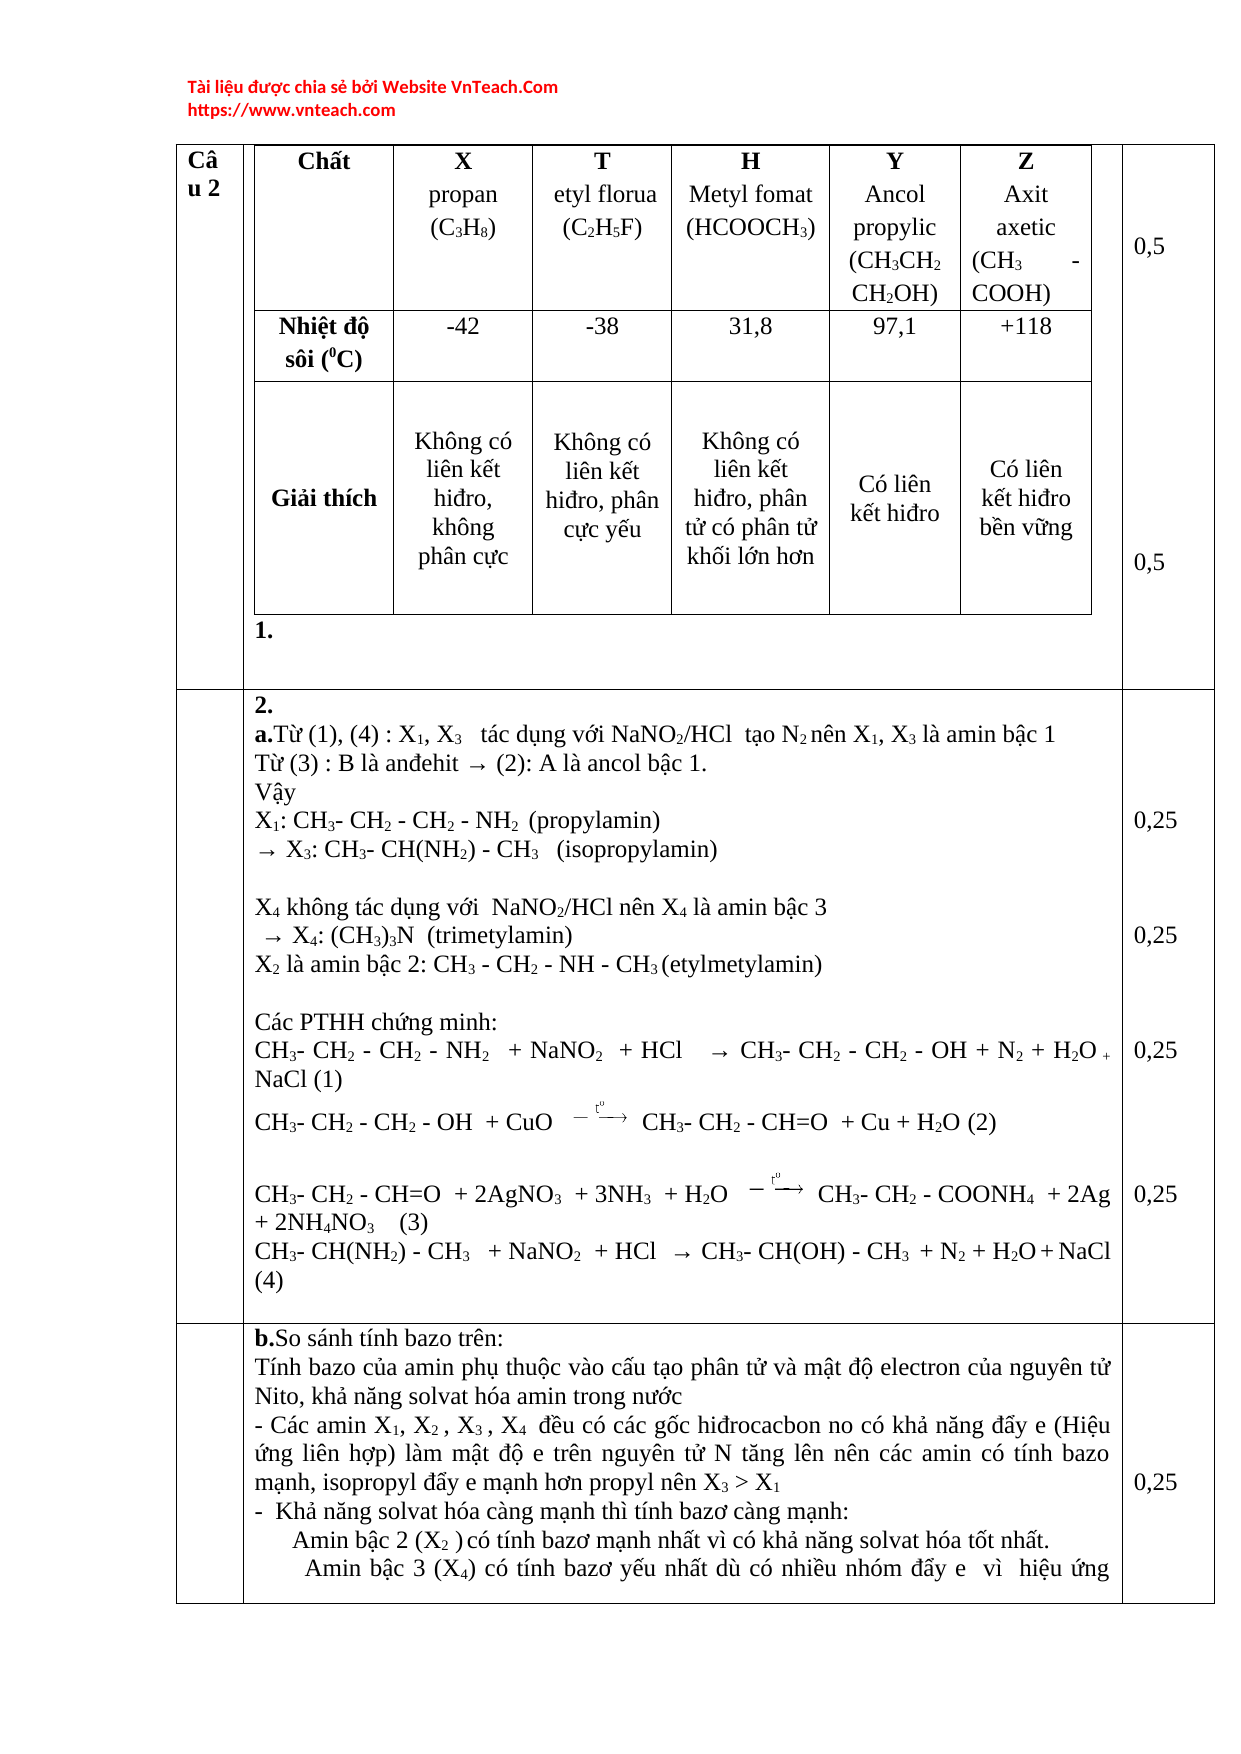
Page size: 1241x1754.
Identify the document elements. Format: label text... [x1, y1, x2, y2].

table_cell 0,25 0,25 [1123, 1324, 1214, 1603]
table_cell [177, 690, 243, 1322]
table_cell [244, 1324, 1122, 1603]
table_cell 0,25 0,25 0,25 0,25 [1123, 690, 1214, 1322]
table_cell Câu 2 [177, 145, 243, 689]
table_cell [177, 1324, 243, 1603]
table_cell 2. a.Từ (1), (4) : X1, X3 tác dụng với NaNO2/HCl tạo N2 nên X1, X3 là amin bậc 1 Từ (3) : B là anđehit → (2): A là ancol bậc 1. Vậy X1: CH3- CH2 - CH2 - NH2 (propylamin) → X3: CH3- CH(NH2) - CH3 (isopropylamin) X4 không tác dụng với NaNO2/HCl nên X4 là amin bậc 3 → X4: (CH3)3N (trimetylamin) X2 là amin bậc 2: CH3 - CH2 - NH - CH3 (etylmetylamin) Các PTHH chứng minh: CH3- CH2 - CH2 - NH2 + NaNO2 + HCl → CH3- CH2 - CH2 - OH + N2 + H2O + NaCl (1) CH3- CH2 - CH2 - OH + CuO CH3- CH2 - CH=O + Cu + H2O (2) CH3- CH2 - CH=O + 2AgNO3 + 3NH3 + H2O CH3- CH2 - COONH4 + 2Ag + 2NH4NO3 (3) CH3- CH(NH2) - CH3 + NaNO2 + HCl → CH3- CH(OH) - CH3 + N2 + H2O + NaCl (4) [244, 690, 1122, 1322]
table_cell 1. [244, 145, 1122, 689]
table_cell 0,5 0,5 [1123, 145, 1214, 689]
